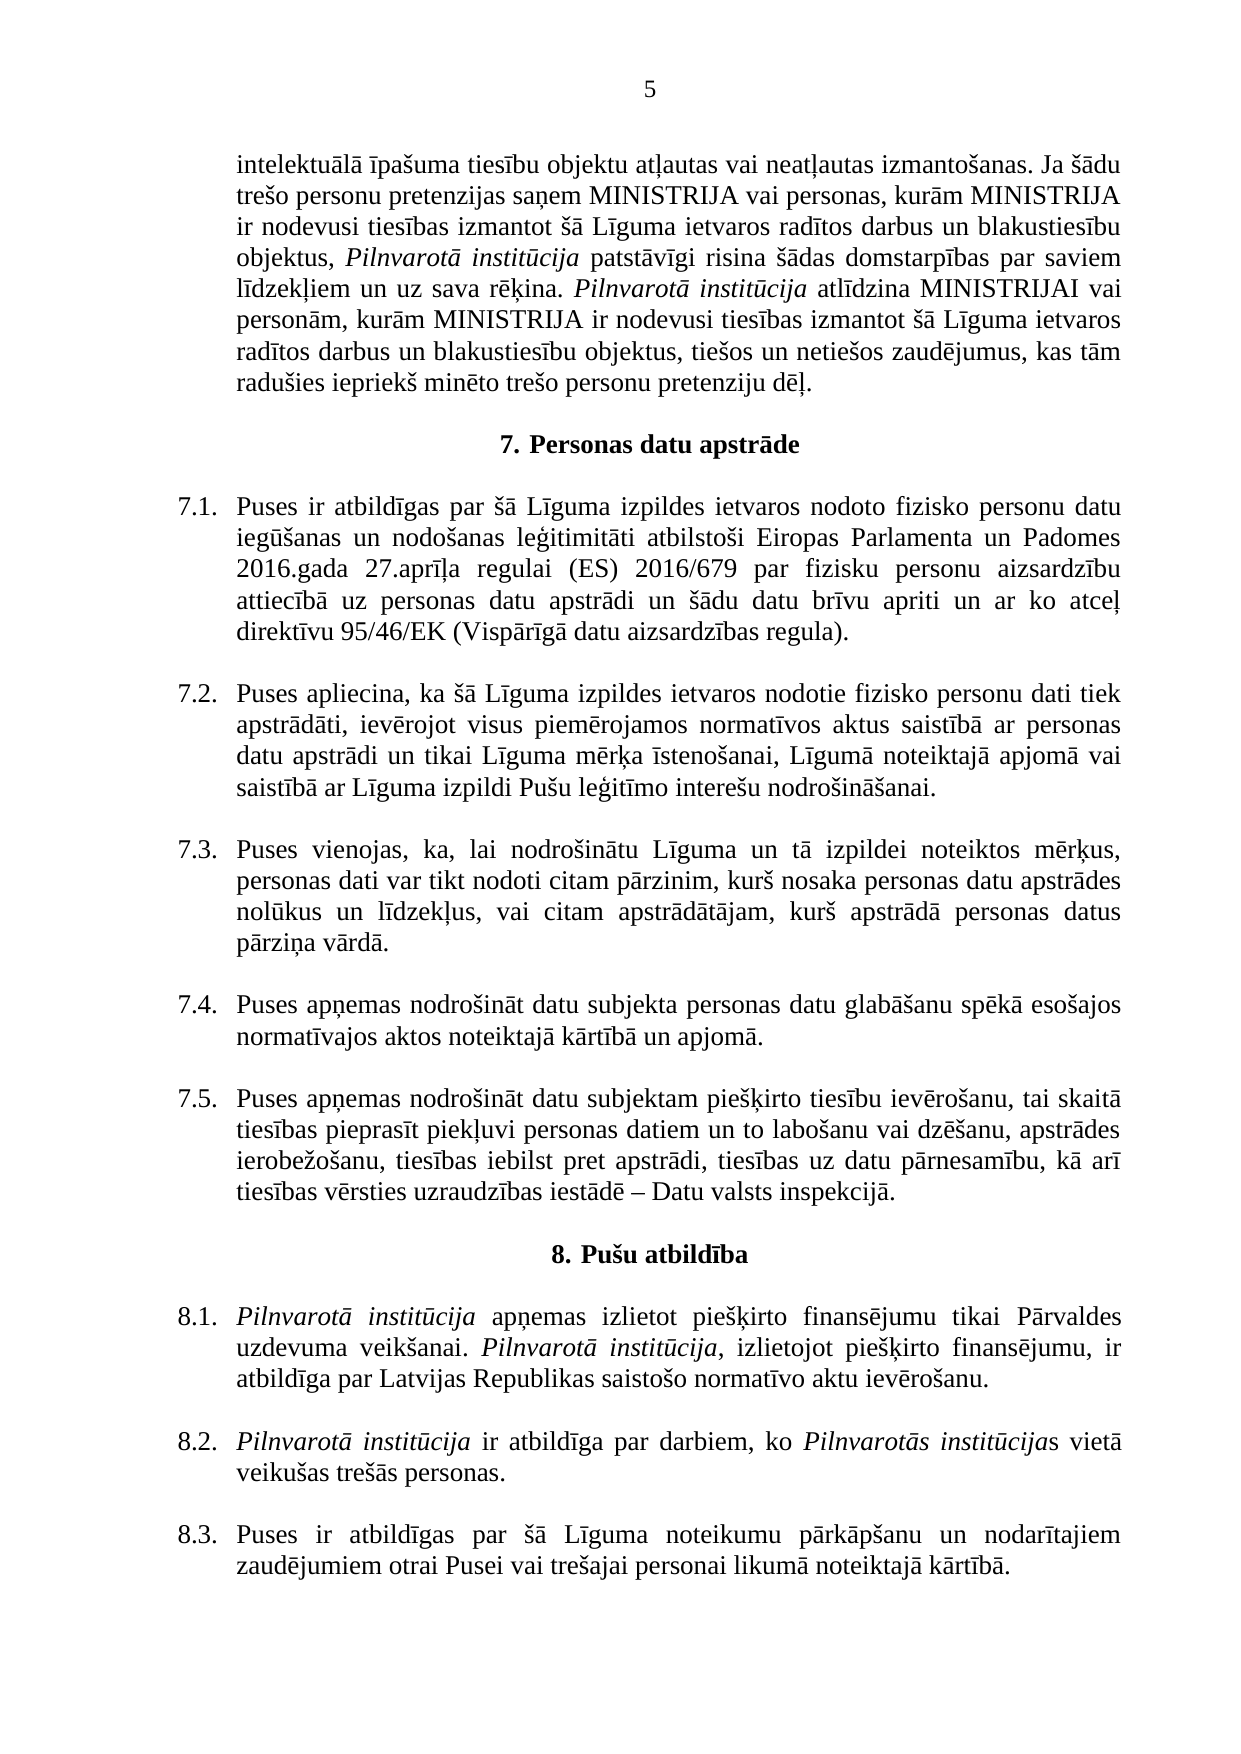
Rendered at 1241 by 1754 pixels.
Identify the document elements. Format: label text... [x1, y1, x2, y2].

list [177, 148, 1122, 397]
list Puses apliecina, ka šā Līguma izpildes ietvaros nodotie fizisko personu dati tiek apstrādāti, ievērojot visus piemērojamos normatīvos aktus saistībā ar personas datu apstrādi un tikai Līguma mērķa īstenošanai, Līgumā noteiktajā apjomā vai saistībā ar Līguma izpildi Pušu leģitīmo interešu nodrošināšanai. [177, 677, 1122, 802]
list Pušu atbildība [177, 1238, 1122, 1269]
list Puses apņemas nodrošināt datu subjekta personas datu glabāšanu spēkā esošajos normatīvajos aktos noteiktajā kārtībā un apjomā. [177, 989, 1122, 1051]
list Pilnvarotā institūcija apņemas izlietot piešķirto finansējumu tikai Pārvaldes uzdevuma veikšanai. Pilnvarotā institūcija, izlietojot piešķirto finansējumu, ir atbildīga par Latvijas Republikas saistošo normatīvo aktu ievērošanu. [177, 1300, 1122, 1393]
list Puses vienojas, ka, lai nodrošinātu Līguma un tā izpildei noteiktos mērķus, personas dati var tikt nodoti citam pārzinim, kurš nosaka personas datu apstrādes nolūkus un līdzekļus, vai citam apstrādātājam, kurš apstrādā personas datus pārziņa vārdā. [177, 833, 1122, 957]
list Pilnvarotā institūcija ir atbildīga par darbiem, ko Pilnvarotās institūcijas vietā veikušas trešās personas. [177, 1425, 1122, 1487]
list Puses ir atbildīgas par šā Līguma izpildes ietvaros nodoto fizisko personu datu iegūšanas un nodošanas leģitimitāti atbilstoši Eiropas Parlamenta un Padomes 2016.gada 27.aprīļa regulai (ES) 2016/679 par fizisku personu aizsardzību attiecībā uz personas datu apstrādi un šādu datu brīvu apriti un ar ko atceļ direktīvu 95/46/EK (Vispārīgā datu aizsardzības regula). [177, 490, 1122, 646]
list Puses ir atbildīgas par šā Līguma noteikumu pārkāpšanu un nodarītajiem zaudējumiem otrai Pusei vai trešajai personai likumā noteiktajā kārtībā. [177, 1518, 1122, 1580]
list Personas datu apstrāde [177, 428, 1122, 459]
list Puses apņemas nodrošināt datu subjektam piešķirto tiesību ievērošanu, tai skaitā tiesības pieprasīt piekļuvi personas datiem un to labošanu vai dzēšanu, apstrādes ierobežošanu, tiesības iebilst pret apstrādi, tiesības uz datu pārnesamību, kā arī tiesības vērsties uzraudzības iestādē – Datu valsts inspekcijā. [177, 1082, 1122, 1207]
